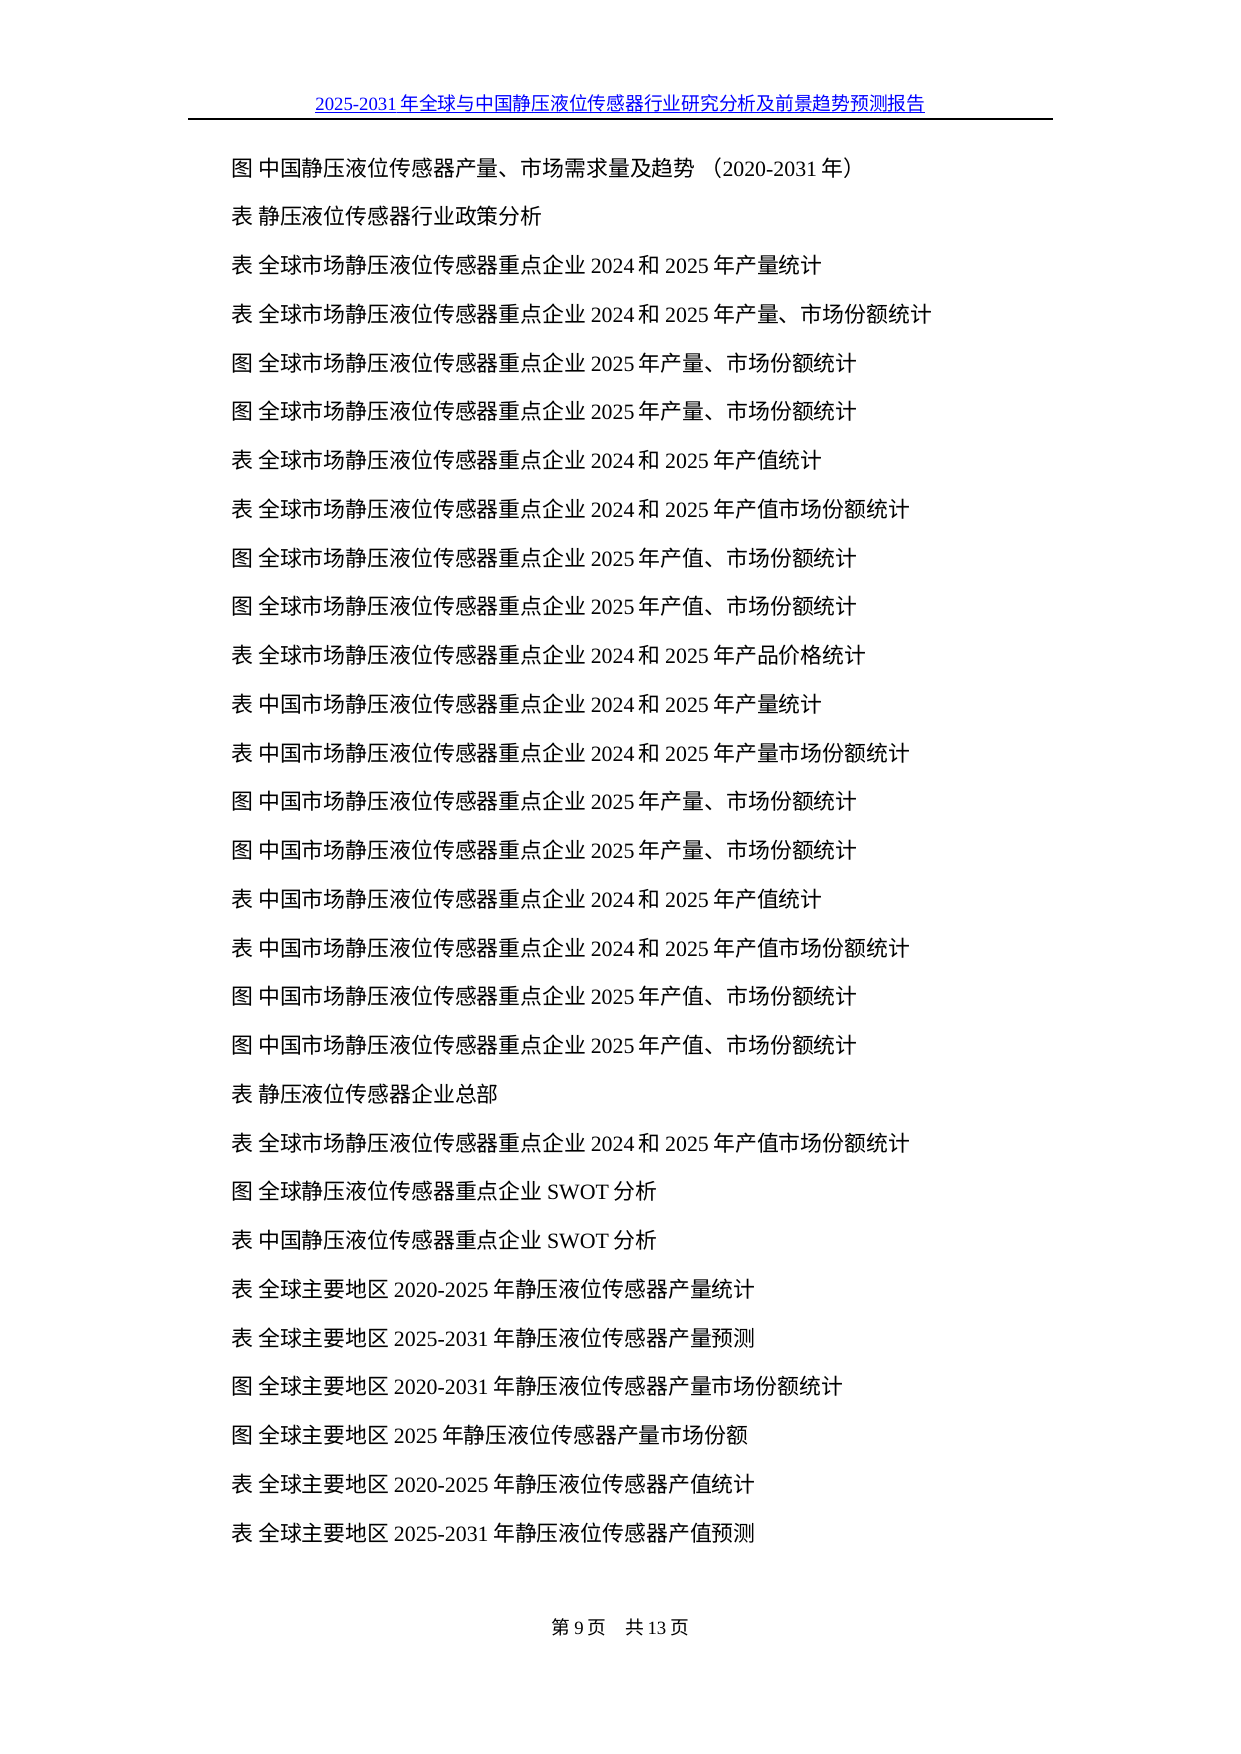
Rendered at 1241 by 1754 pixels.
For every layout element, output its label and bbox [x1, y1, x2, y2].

text [187, 150, 1053, 1548]
